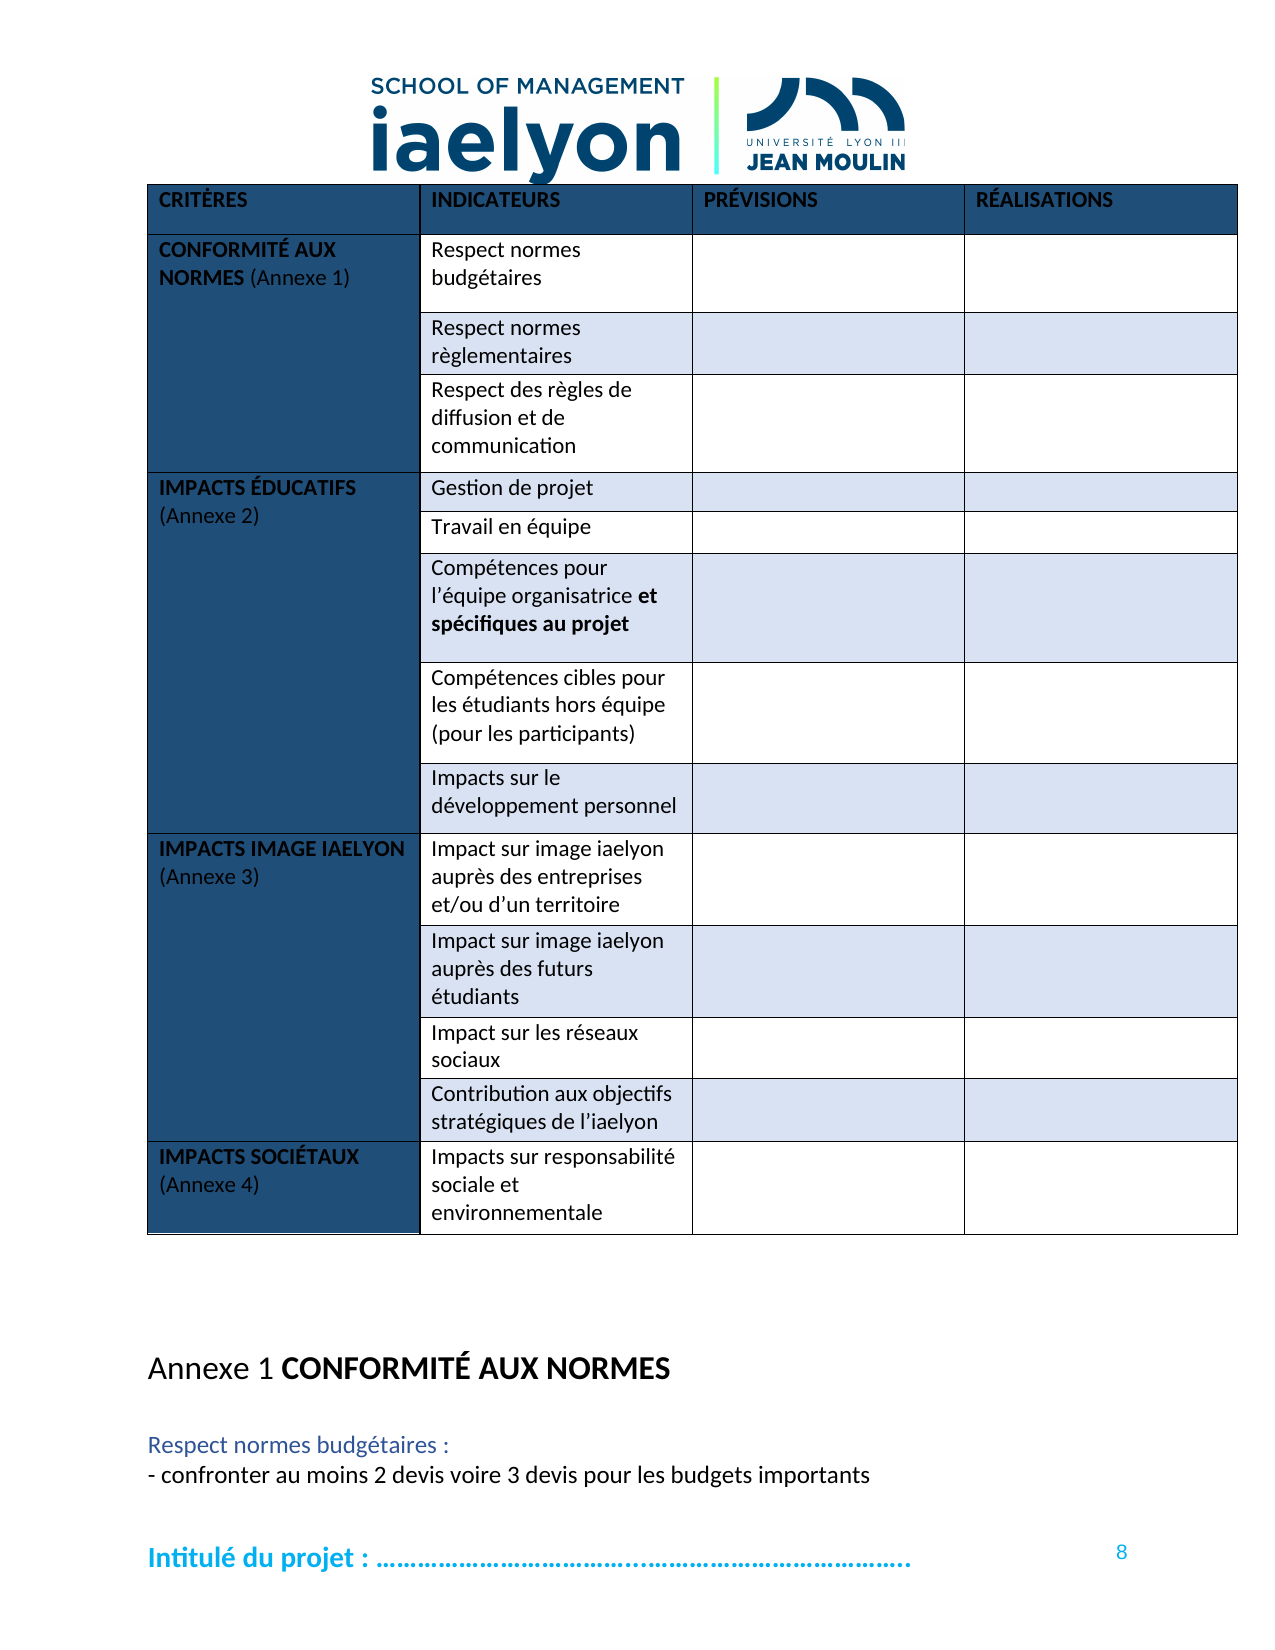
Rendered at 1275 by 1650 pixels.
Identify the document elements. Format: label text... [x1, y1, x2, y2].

table_cell Respect normes budgétaires [421, 235, 692, 312]
table_cell [693, 473, 964, 511]
table_cell [693, 554, 964, 662]
table_cell [693, 1018, 964, 1078]
table_cell Gestion de projet [421, 473, 692, 511]
table_cell [965, 926, 1237, 1017]
table_cell [693, 313, 964, 374]
table_header INDICATEURS [421, 185, 692, 234]
table_cell [693, 1079, 964, 1141]
table_cell Travail en équipe [421, 512, 692, 552]
table_cell Compétences pour l’équipe organisatrice et spécifiques au projet [421, 554, 692, 662]
table_cell [965, 375, 1237, 472]
table_cell Impacts sur responsabilité sociale et environnementale [421, 1142, 692, 1233]
table_cell Respect normes règlementaires [421, 313, 692, 374]
table_cell IMPACTS ÉDUCATIFS (Annexe 2) [148, 473, 419, 833]
table_cell [965, 1018, 1237, 1078]
table_cell [965, 764, 1237, 833]
table_cell IMPACTS SOCIÉTAUX (Annexe 4) [148, 1142, 419, 1233]
table_cell [693, 1142, 964, 1233]
table_cell Impact sur image iaelyon auprès des entreprises et/ou d’un territoire [421, 834, 692, 925]
table_cell [693, 375, 964, 472]
table_cell [965, 554, 1237, 662]
table_cell Impact sur les réseaux sociaux [421, 1018, 692, 1078]
picture [370, 75, 905, 184]
table_cell Impacts sur le développement personnel [421, 764, 692, 833]
table_cell [965, 834, 1237, 925]
text Annexe 1 CONFORMITÉ AUX NORMES [148, 1347, 1127, 1388]
table_header CRITĖRES [148, 185, 419, 234]
table_cell IMPACTS IMAGE IAELYON (Annexe 3) [148, 834, 419, 1141]
table_cell [965, 235, 1237, 312]
table_header RÉALISATIONS [965, 185, 1237, 234]
table_cell CONFORMITÉ AUX NORMES (Annexe 1) [148, 235, 419, 472]
table_cell [693, 512, 964, 552]
table_cell [965, 1079, 1237, 1141]
table_cell [965, 473, 1237, 511]
table_cell [965, 663, 1237, 762]
table_cell Impact sur image iaelyon auprès des futurs étudiants [421, 926, 692, 1017]
table_cell [693, 834, 964, 925]
table_cell [693, 764, 964, 833]
table_cell [693, 663, 964, 762]
table_cell [965, 1142, 1237, 1233]
table_header PRÉVISIONS [693, 185, 964, 234]
table_cell Respect des règles de diffusion et de communication [421, 375, 692, 472]
table_cell [693, 926, 964, 1017]
table_cell [965, 512, 1237, 552]
table_cell Contribution aux objectifs stratégiques de l’iaelyon [421, 1079, 692, 1141]
table_cell [965, 313, 1237, 374]
table_cell Compétences cibles pour les étudiants hors équipe (pour les participants) [421, 663, 692, 762]
table_cell [693, 235, 964, 312]
